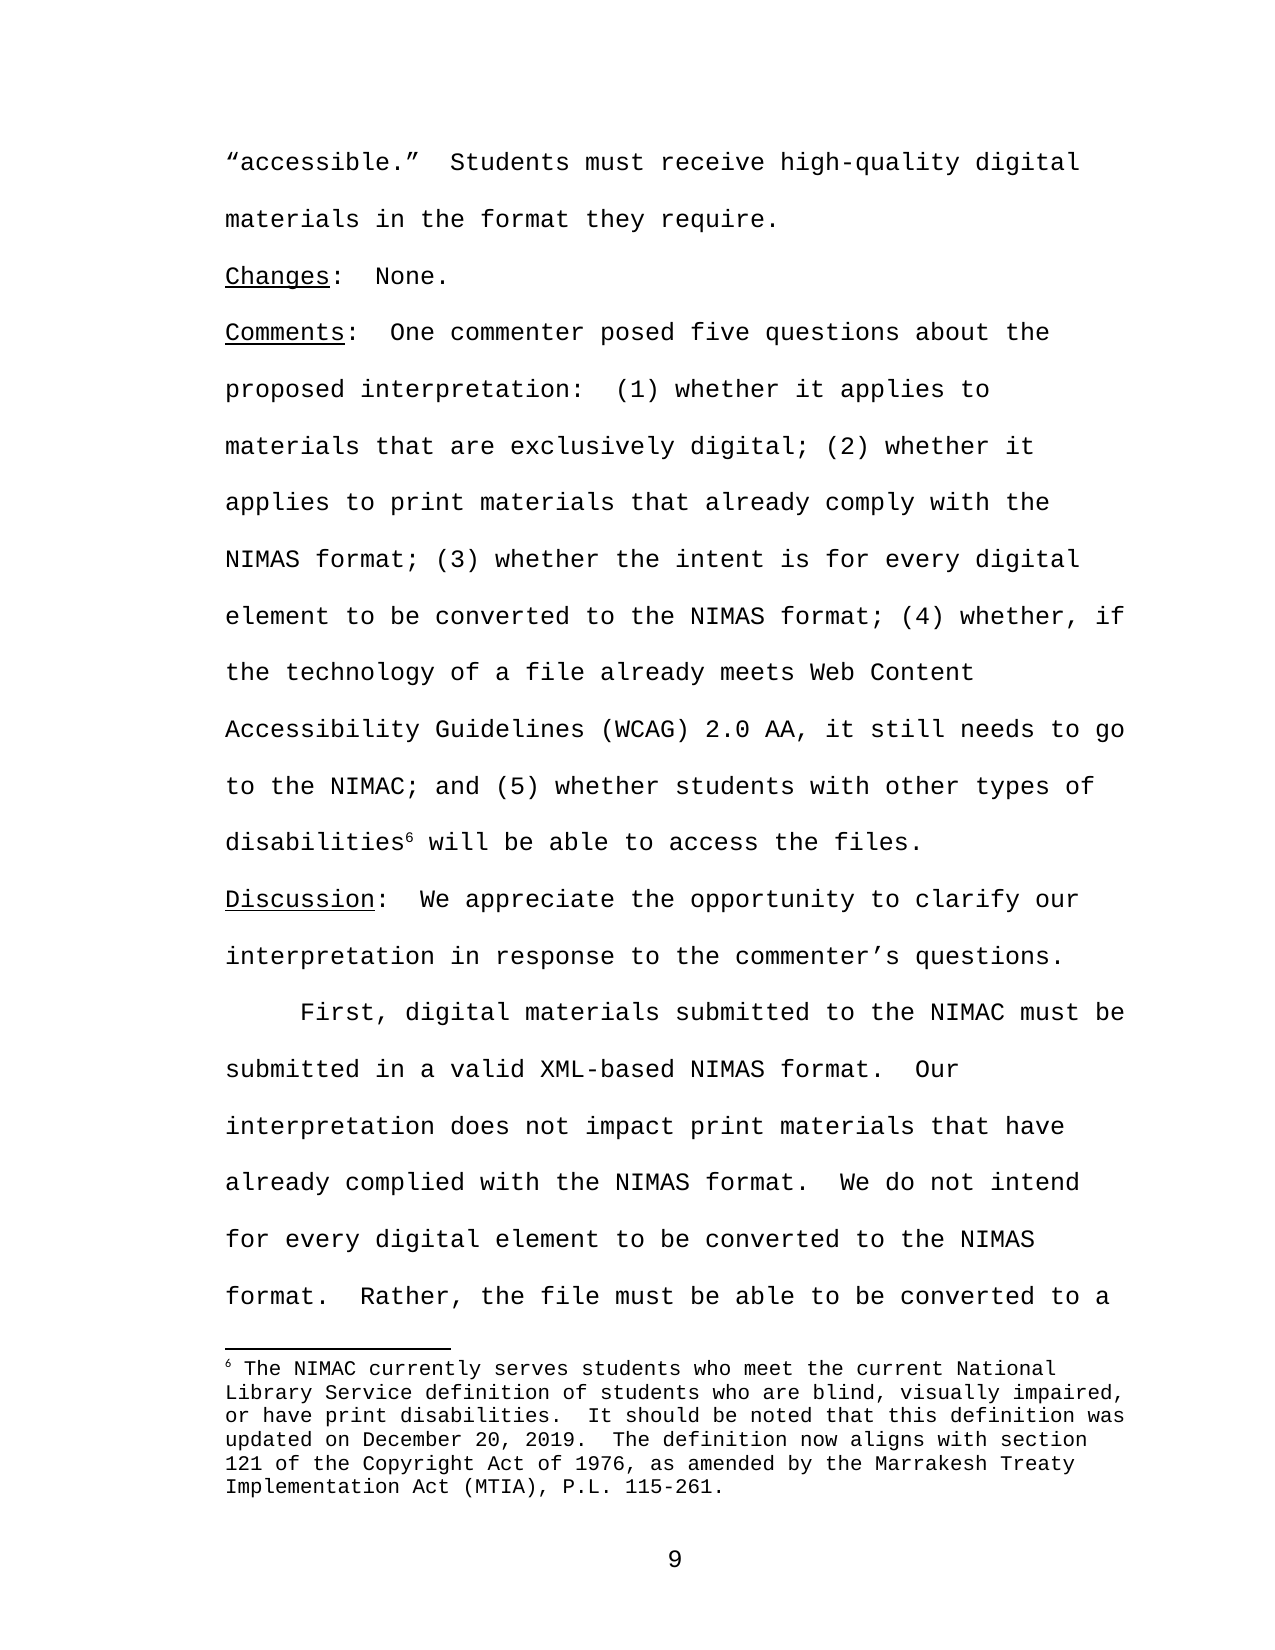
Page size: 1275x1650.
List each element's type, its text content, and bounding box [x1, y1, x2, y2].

text Changes: None. [225, 263, 1125, 292]
text Comments: One commenter posed five questions about the proposed interpretation: (1) whether it applies to materials that are exclusively digital; (2) whether it applies to print materials that already comply with the NIMAS format; (3) whether the intent is for every digital element to be converted to the NIMAS format; (4) whether, if the technology of a file already meets Web Content Accessibility Guidelines (WCAG) 2.0 AA, it still needs to go to the NIMAC; and (5) whether students with other types of disabilities will be able to access the files. [225, 320, 1125, 858]
text Discussion: We appreciate the opportunity to clarify our interpretation in response to the commenter’s questions. [225, 887, 1125, 972]
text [225, 1000, 1125, 1312]
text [225, 150, 1125, 235]
